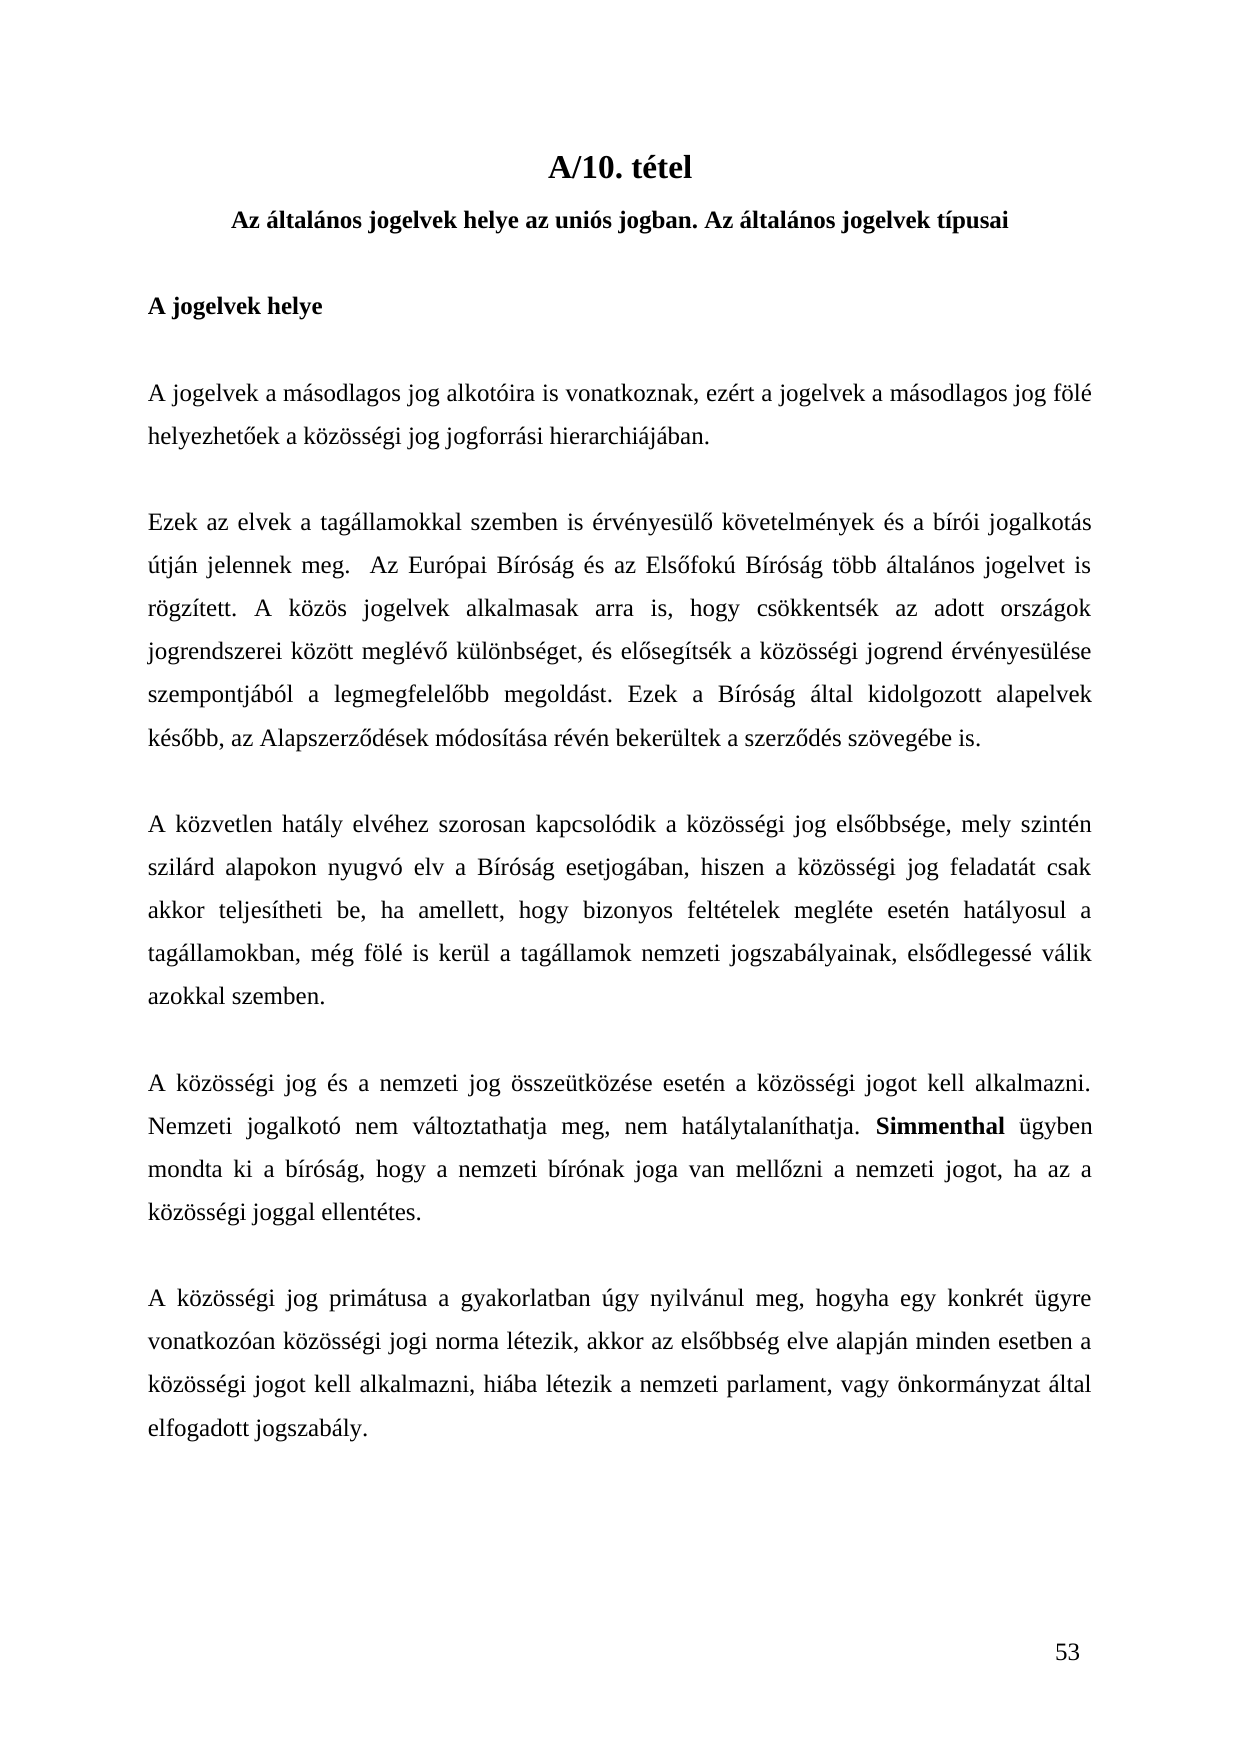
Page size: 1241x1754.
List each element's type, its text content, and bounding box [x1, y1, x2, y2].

text A/10. tétel [148, 148, 1093, 186]
text A közvetlen hatály elvéhez szorosan kapcsolódik a közösségi jog elsőbbsége, mely szintén szilárd alapokon nyugvó elv a Bíróság esetjogában, hiszen a közösségi jog feladatát csak akkor teljesítheti be, ha amellett, hogy bizonyos feltételek megléte esetén hatályosul a tagállamokban, még fölé is kerül a tagállamok nemzeti jogszabályainak, elsődlegessé válik azokkal szemben. [148, 809, 1093, 1010]
text Ezek az elvek a tagállamokkal szemben is érvényesülő követelmények és a bírói jogalkotás útján jelennek meg. Az Európai Bíróság és az Elsőfokú Bíróság több általános jogelvet is rögzített. A közös jogelvek alkalmasak arra is, hogy csökkentsék az adott országok jogrendszerei között meglévő különbséget, és elősegítsék a közösségi jogrend érvényesülése szempontjából a legmegfelelőbb megoldást. Ezek a Bíróság által kidolgozott alapelvek később, az Alapszerződések módosítása révén bekerültek a szerződés szövegébe is. [148, 507, 1093, 751]
text A közösségi jog és a nemzeti jog összeütközése esetén a közösségi jogot kell alkalmazni. Nemzeti jogalkotó nem változtathatja meg, nem hatálytalaníthatja. Simmenthal ügyben mondta ki a bíróság, hogy a nemzeti bírónak joga van mellőzni a nemzeti jogot, ha az a közösségi joggal ellentétes. [148, 1068, 1093, 1226]
text Az általános jogelvek helye az uniós jogban. Az általános jogelvek típusai [148, 205, 1093, 234]
text A jogelvek helye [148, 291, 1093, 320]
text A jogelvek a másodlagos jog alkotóira is vonatkoznak, ezért a jogelvek a másodlagos jog fölé helyezhetőek a közösségi jog jogforrási hierarchiájában. [148, 378, 1093, 449]
text A közösségi jog primátusa a gyakorlatban úgy nyilvánul meg, hogyha egy konkrét ügyre vonatkozóan közösségi jogi norma létezik, akkor az elsőbbség elve alapján minden esetben a közösségi jogot kell alkalmazni, hiába létezik a nemzeti parlament, vagy önkormányzat által elfogadott jogszabály. [148, 1283, 1093, 1441]
